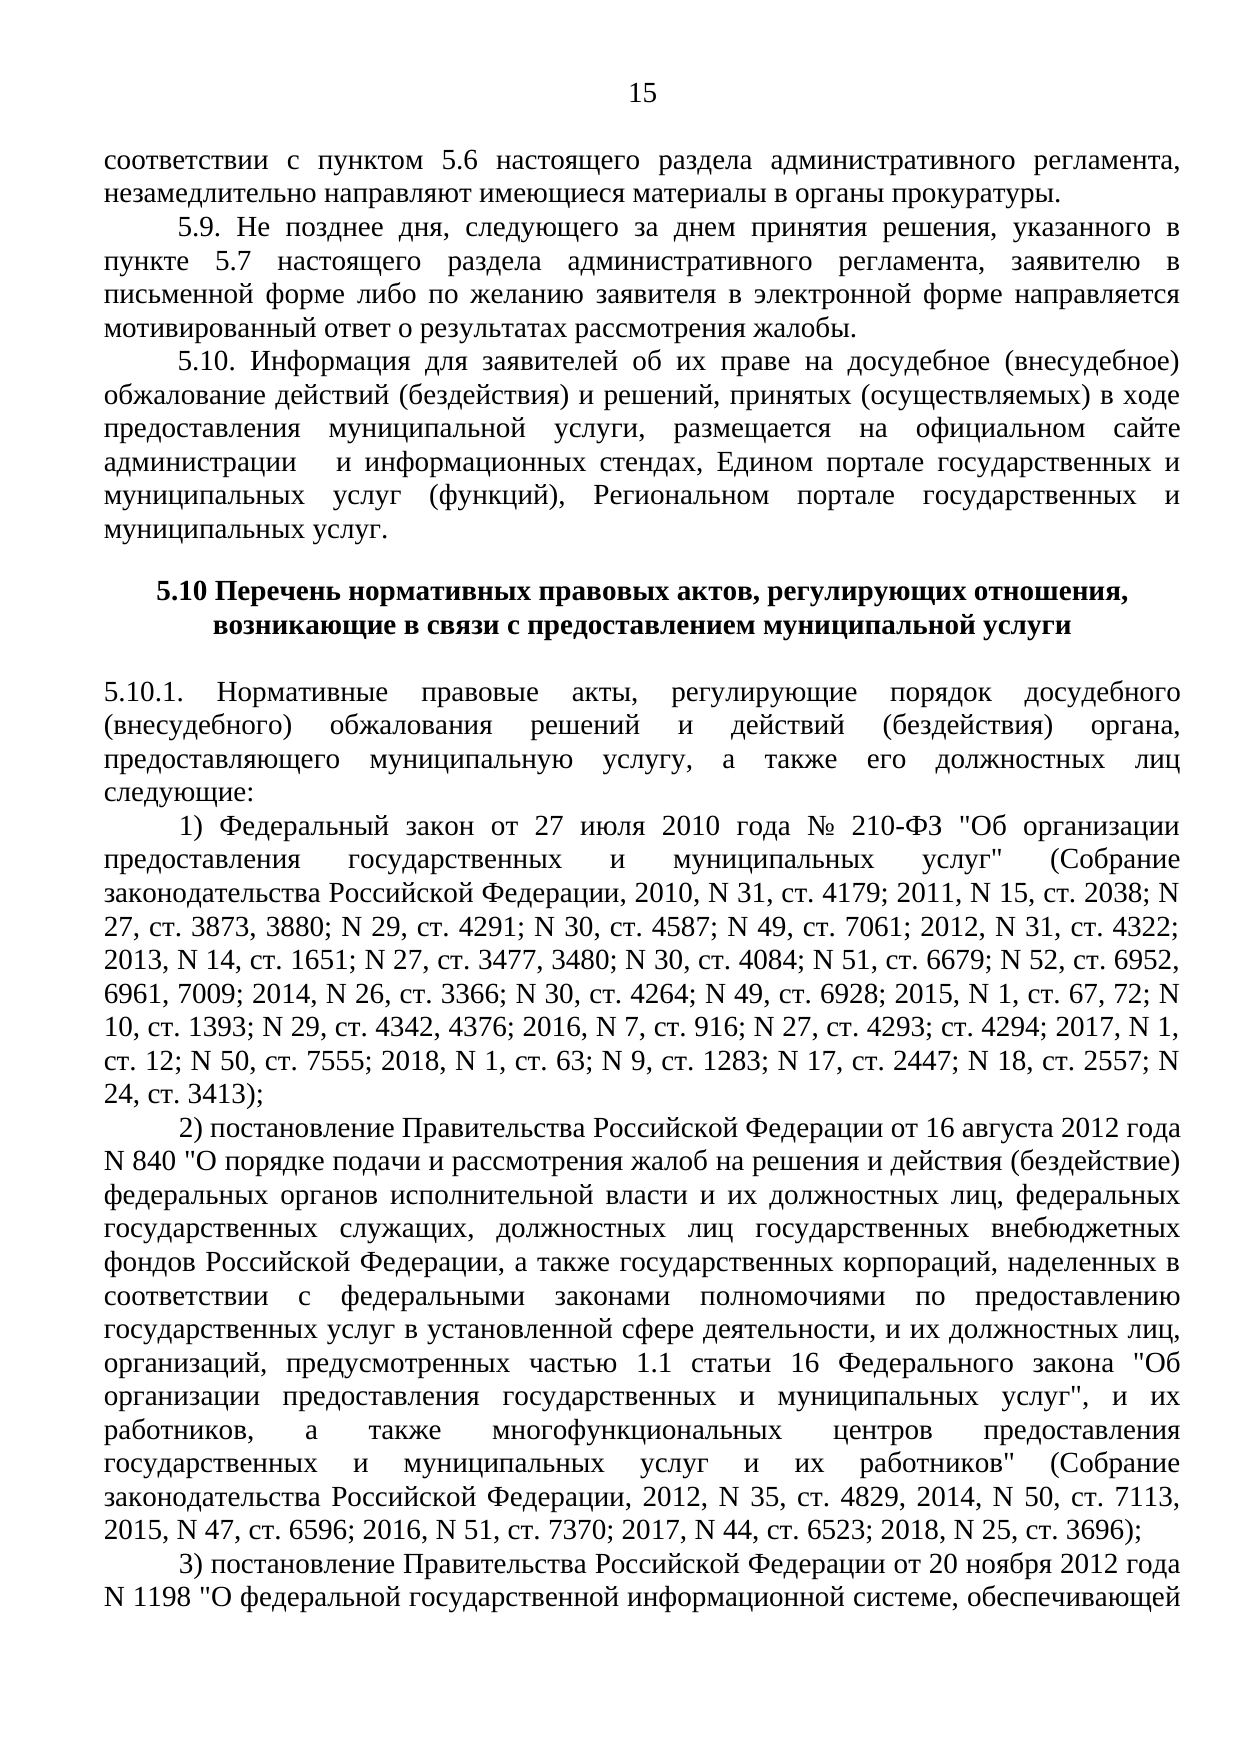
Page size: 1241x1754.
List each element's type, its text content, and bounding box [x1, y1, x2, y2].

text 5.10. Информация для заявителей об их праве на досудебное (внесудебное) обжалование действий (бездействия) и решений, принятых (осуществляемых) в ходе предоставления муниципальной услуги, размещается на официальном сайте администрации и информационных стендах, Едином портале государственных и муниципальных услуг (функций), Региональном портале государственных и муниципальных услуг. [103, 343, 1181, 544]
title 2) постановление Правительства Российской Федерации от 16 августа 2012 года N 840 "О порядке подачи и рассмотрения жалоб на решения и действия (бездействие) федеральных органов исполнительной власти и их должностных лиц, федеральных государственных служащих, должностных лиц государственных внебюджетных фондов Российской Федерации, а также государственных корпораций, наделенных в соответствии с федеральными законами полномочиями по предоставлению государственных услуг в установленной сфере деятельности, и их должностных лиц, организаций, предусмотренных частью 1.1 статьи 16 Федерального закона "Об организации предоставления государственных и муниципальных услуг", и их работников, а также многофункциональных центров предоставления государственных и муниципальных услуг и их работников" (Собрание законодательства Российской Федерации, 2012, N 35, ст. 4829, 2014, N 50, ст. 7113, 2015, N 47, ст. 6596; 2016, N 51, ст. 7370; 2017, N 44, ст. 6523; 2018, N 25, ст. 3696); [103, 1110, 1181, 1546]
title 5.10.1. Нормативные правовые акты, регулирующие порядок досудебного (внесудебного) обжалования решений и действий (бездействия) органа, предоставляющего муниципальную услугу, а также его должностных лиц следующие: [103, 674, 1181, 808]
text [103, 142, 1181, 209]
title 5.10 Перечень нормативных правовых актов, регулирующих отношения, возникающие в связи с предоставлением муниципальной услуги [103, 573, 1181, 640]
title 1) Федеральный закон от 27 июля 2010 года № 210-ФЗ "Об организации предоставления государственных и муниципальных услуг" (Собрание законодательства Российской Федерации, 2010, N 31, ст. 4179; 2011, N 15, ст. 2038; N 27, ст. 3873, 3880; N 29, ст. 4291; N 30, ст. 4587; N 49, ст. 7061; 2012, N 31, ст. 4322; 2013, N 14, ст. 1651; N 27, ст. 3477, 3480; N 30, ст. 4084; N 51, ст. 6679; N 52, ст. 6952, 6961, 7009; 2014, N 26, ст. 3366; N 30, ст. 4264; N 49, ст. 6928; 2015, N 1, ст. 67, 72; N 10, ст. 1393; N 29, ст. 4342, 4376; 2016, N 7, ст. 916; N 27, ст. 4293; ст. 4294; 2017, N 1, ст. 12; N 50, ст. 7555; 2018, N 1, ст. 63; N 9, ст. 1283; N 17, ст. 2447; N 18, ст. 2557; N 24, ст. 3413); [103, 808, 1181, 1110]
text 5.9. Не позднее дня, следующего за днем принятия решения, указанного в пункте 5.7 настоящего раздела административного регламента, заявителю в письменной форме либо по желанию заявителя в электронной форме направляется мотивированный ответ о результатах рассмотрения жалобы. [103, 209, 1181, 343]
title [103, 1546, 1181, 1613]
